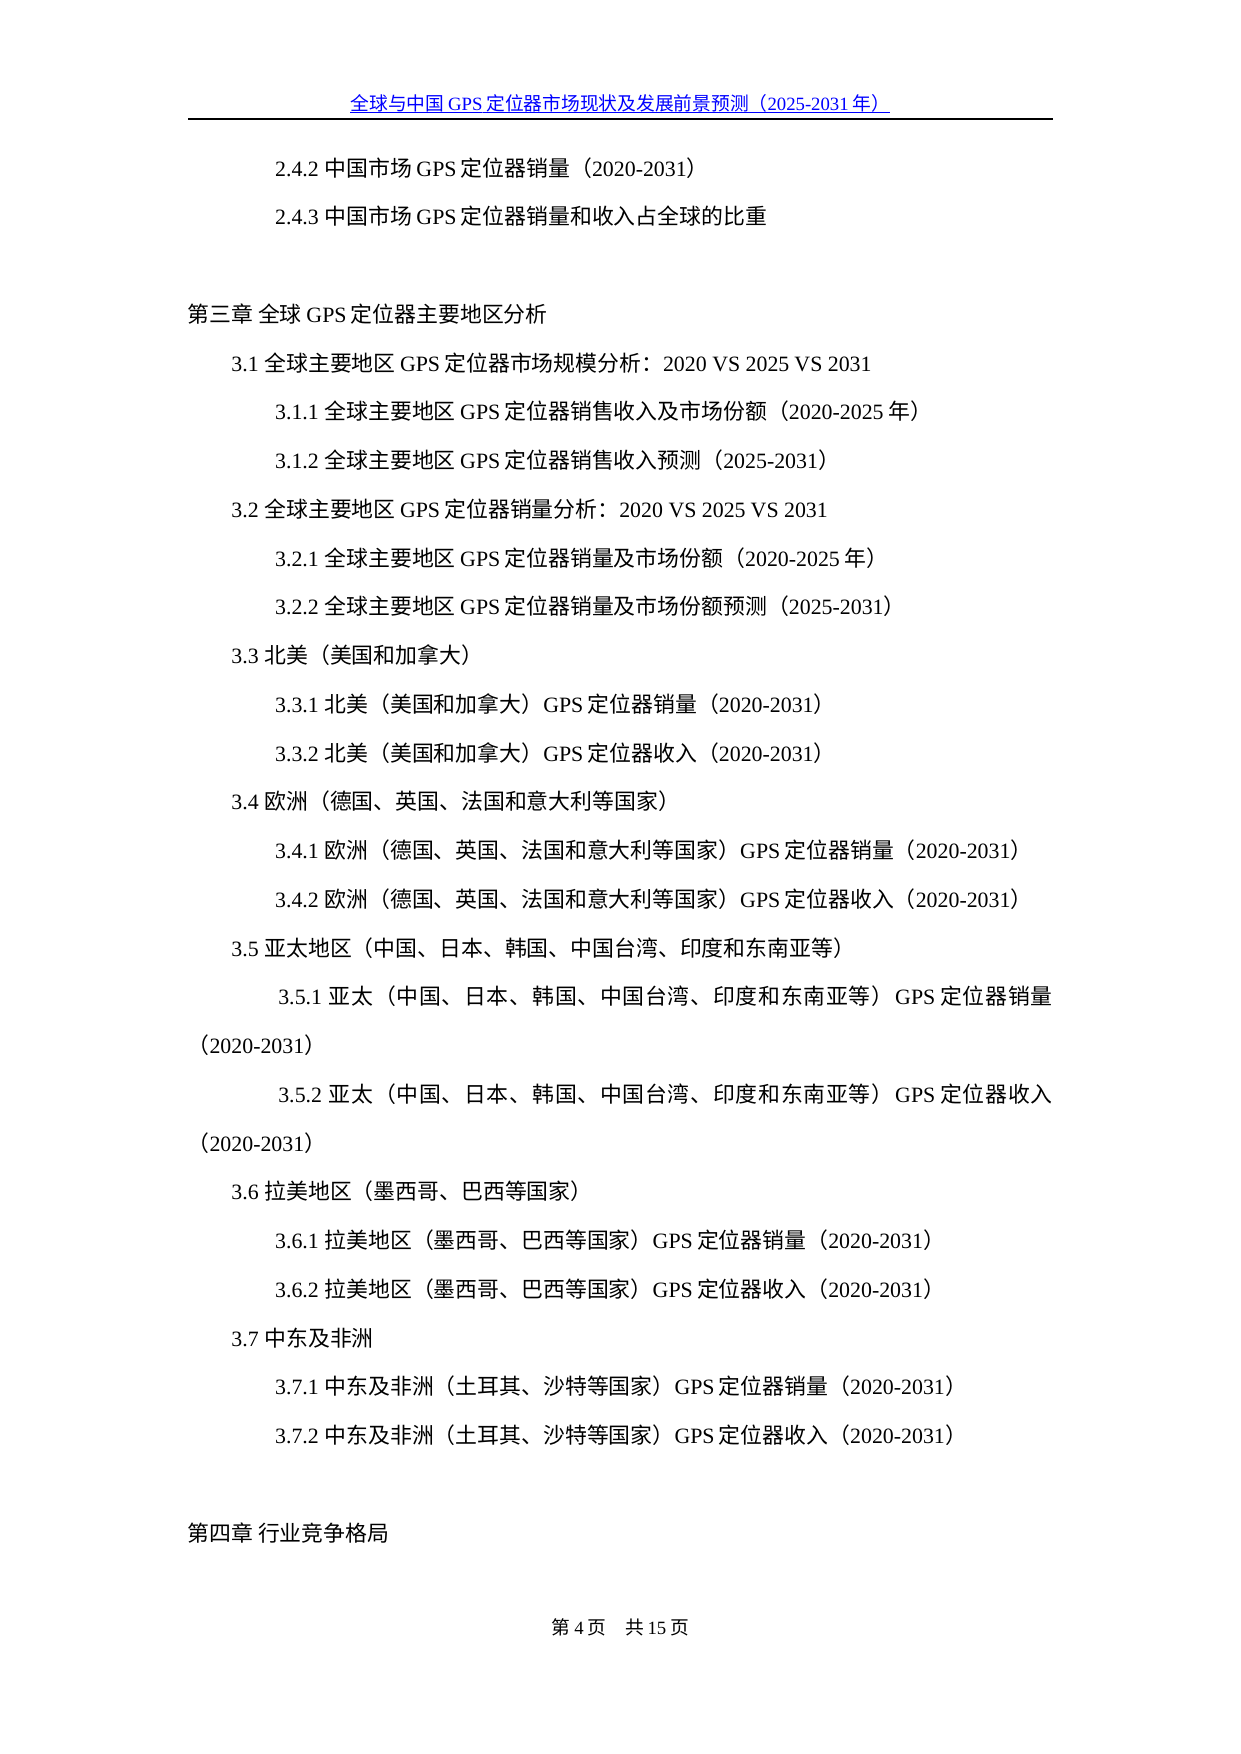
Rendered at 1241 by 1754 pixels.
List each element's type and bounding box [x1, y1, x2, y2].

text [187, 150, 1053, 1548]
